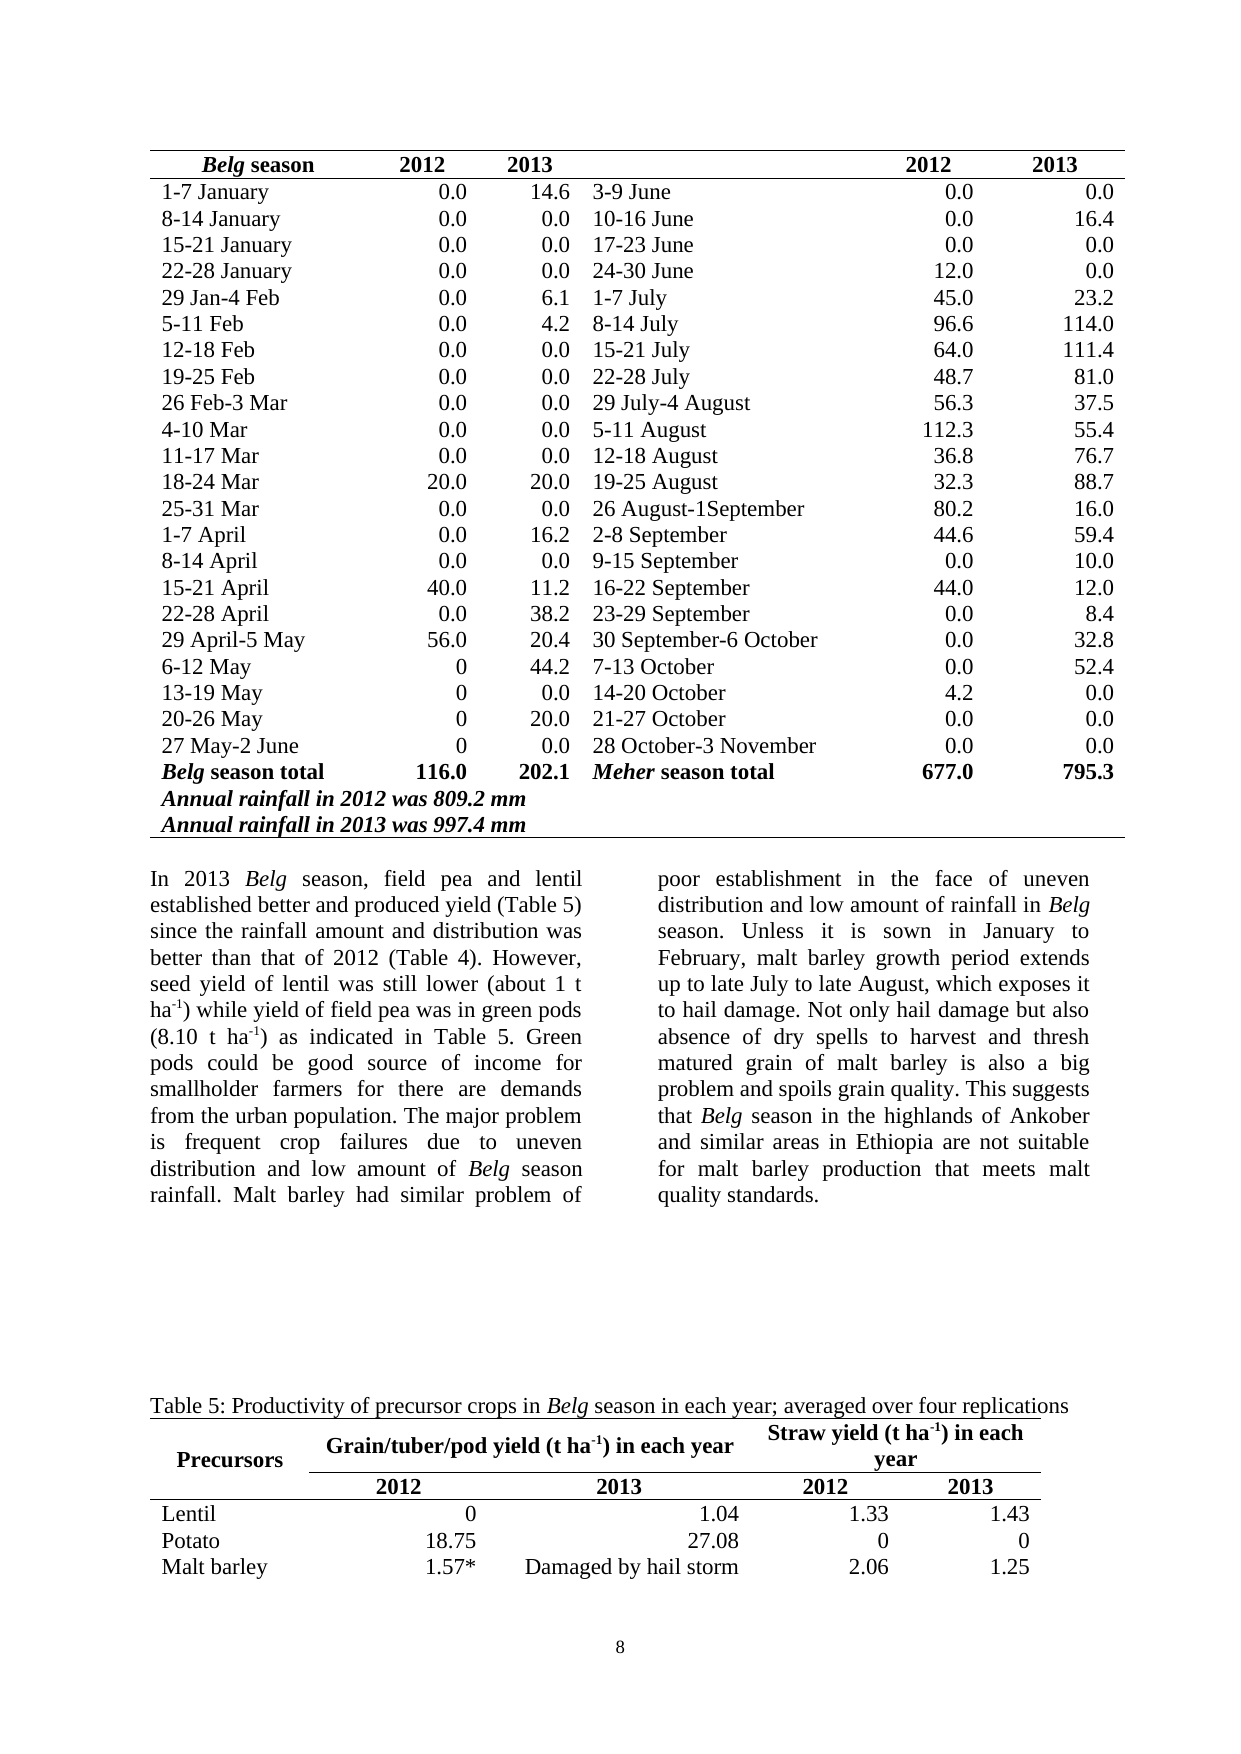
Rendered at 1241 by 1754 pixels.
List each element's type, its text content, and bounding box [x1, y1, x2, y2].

table_cell 76.7 [985, 442, 1125, 468]
table_cell 96.6 [872, 310, 984, 337]
table_cell 0.0 [985, 679, 1125, 706]
table_cell 29 July-4 August [581, 389, 872, 416]
text In 2013 Belg season, field pea and lentil established better and produced yield (Table 5) since the rainfall amount and distribution was better than that of 2012 (Table 4). However, seed yield of lentil was still lower (about 1 t ha-1) while yield of field pea was in green pods (8.10 t ha-1) as indicated in Table 5. Green pods could be good source of income for smallholder farmers for there are demands from the urban population. The major problem is frequent crop failures due to uneven distribution and low amount of Belg season rainfall. Malt barley had similar problem of poor establishment in the face of uneven distribution and low amount of rainfall in Belg season. Unless it is sown in January to February, malt barley growth period extends up to late July to late August, which exposes it to hail damage. Not only hail damage but also absence of dry spells to harvest and thresh matured grain of malt barley is also a big problem and spoils grain quality. This suggests that Belg season in the highlands of Ankober and similar areas in Ethiopia are not suitable for malt barley production that meets malt quality standards. [658, 865, 1090, 1207]
table_cell 0.0 [478, 337, 581, 363]
table_cell 44.6 [872, 521, 984, 547]
table_cell Lentil [150, 1500, 309, 1527]
table_cell Malt barley [150, 1553, 309, 1579]
table_cell 44.2 [478, 653, 581, 679]
table_cell 0.0 [478, 495, 581, 521]
table_cell 5-11 August [581, 416, 872, 442]
table_cell 2013 [478, 151, 581, 177]
table_cell 52.4 [985, 653, 1125, 679]
table_cell 1.04 [488, 1500, 750, 1527]
table_cell 2013 [488, 1473, 750, 1499]
table_cell 0.0 [366, 600, 478, 626]
table_cell 20.0 [366, 468, 478, 495]
table_cell 88.7 [985, 468, 1125, 495]
table_cell 0.0 [478, 205, 581, 231]
table_cell 21-27 October [581, 706, 872, 732]
table_cell 20.4 [478, 626, 581, 653]
table_header Grain/tuber/pod yield (t ha-1) in each year [309, 1419, 750, 1472]
table_cell 0.0 [366, 389, 478, 416]
table_cell 28 October-3 November [581, 732, 872, 758]
table_cell 11.2 [478, 574, 581, 600]
table_cell 0 [900, 1527, 1041, 1553]
table_cell 0.0 [478, 416, 581, 442]
table_cell 0 [366, 679, 478, 706]
table_cell 29 April-5 May [150, 626, 366, 653]
table_cell 202.1 [478, 758, 581, 784]
table_cell 22-28 April [150, 600, 366, 626]
table_cell 12-18 Feb [150, 337, 366, 363]
table_cell 20.0 [478, 706, 581, 732]
table_cell 80.2 [872, 495, 984, 521]
table_cell 8.4 [985, 600, 1125, 626]
table_cell 677.0 [872, 758, 984, 784]
table_cell Belg season total [150, 758, 366, 784]
text Table 5: Productivity of precursor crops in Belg season in each year; averaged over four replications [150, 1392, 1090, 1418]
table_cell 10-16 June [581, 205, 872, 231]
table_cell 26 August-1September [581, 495, 872, 521]
table_cell 8-14 April [150, 548, 366, 574]
table_cell 11-17 Mar [150, 442, 366, 468]
table_cell 30 September-6 October [581, 626, 872, 653]
table_cell 4.2 [872, 679, 984, 706]
table_cell 2013 [900, 1473, 1041, 1499]
table_cell 0.0 [478, 442, 581, 468]
table_cell 1-7 January [150, 179, 366, 205]
table_cell 44.0 [872, 574, 984, 600]
table_cell 0.0 [366, 521, 478, 547]
table_cell 32.3 [872, 468, 984, 495]
table_cell 0.0 [985, 706, 1125, 732]
table_cell 6-12 May [150, 653, 366, 679]
table_cell 37.5 [985, 389, 1125, 416]
table_cell 22-28 July [581, 363, 872, 389]
table_cell 12.0 [872, 258, 984, 284]
table_cell 2012 [309, 1473, 487, 1499]
table_cell Annual rainfall in 2012 was 809.2 mm [150, 785, 1125, 811]
table_cell 15-21 July [581, 337, 872, 363]
table_cell 55.4 [985, 416, 1125, 442]
table_cell 13-19 May [150, 679, 366, 706]
table_cell 0.0 [872, 548, 984, 574]
table_cell 20-26 May [150, 706, 366, 732]
table_cell 27.08 [488, 1527, 750, 1553]
table_cell 0.0 [872, 179, 984, 205]
table_cell 16.0 [985, 495, 1125, 521]
table_cell 0.0 [366, 548, 478, 574]
table_cell 19-25 August [581, 468, 872, 495]
table_cell 111.4 [985, 337, 1125, 363]
table_cell 10.0 [985, 548, 1125, 574]
table_cell 0 [309, 1500, 487, 1527]
table_cell 15-21 January [150, 231, 366, 257]
table_cell 12.0 [985, 574, 1125, 600]
table_cell 1-7 July [581, 284, 872, 310]
table_cell 4-10 Mar [150, 416, 366, 442]
table_cell 8-14 July [581, 310, 872, 337]
table_cell 23-29 September [581, 600, 872, 626]
table_cell 48.7 [872, 363, 984, 389]
table_cell 19-25 Feb [150, 363, 366, 389]
table_cell 0.0 [366, 310, 478, 337]
table_cell 0.0 [366, 363, 478, 389]
table_cell 0.0 [478, 258, 581, 284]
table_cell 17-23 June [581, 231, 872, 257]
table_cell 32.8 [985, 626, 1125, 653]
table_cell 1.43 [900, 1500, 1041, 1527]
table_cell 9-15 September [581, 548, 872, 574]
table_cell 0.0 [366, 258, 478, 284]
table_cell 0.0 [985, 231, 1125, 257]
table_cell 0.0 [872, 706, 984, 732]
table_cell 2012 [872, 151, 984, 177]
table_cell 18.75 [309, 1527, 487, 1553]
table_cell 56.3 [872, 389, 984, 416]
table_cell 5-11 Feb [150, 310, 366, 337]
table_cell 27 May-2 June [150, 732, 366, 758]
table_cell 40.0 [366, 574, 478, 600]
table_cell 0.0 [366, 495, 478, 521]
table_cell 0.0 [872, 626, 984, 653]
table_cell 0.0 [366, 179, 478, 205]
table_cell 795.3 [985, 758, 1125, 784]
table_cell 1.57* [309, 1553, 487, 1579]
table_cell 14.6 [478, 179, 581, 205]
table_cell 1.33 [750, 1500, 900, 1527]
table_cell 0.0 [985, 179, 1125, 205]
table_cell 16.4 [985, 205, 1125, 231]
table_cell 0.0 [478, 231, 581, 257]
table_cell 0.0 [478, 732, 581, 758]
table_cell 24-30 June [581, 258, 872, 284]
table_cell 114.0 [985, 310, 1125, 337]
table_cell 0 [366, 653, 478, 679]
table_cell 2.06 [750, 1553, 900, 1579]
table_cell 0.0 [872, 205, 984, 231]
table_cell 0.0 [478, 679, 581, 706]
table_cell 12-18 August [581, 442, 872, 468]
table_cell 0.0 [366, 442, 478, 468]
table_cell 4.2 [478, 310, 581, 337]
table_cell 0.0 [872, 600, 984, 626]
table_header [150, 151, 366, 177]
table_cell 0.0 [985, 732, 1125, 758]
table_cell 16.2 [478, 521, 581, 547]
table_cell 0.0 [478, 363, 581, 389]
table_cell 38.2 [478, 600, 581, 626]
text In 2013 Belg season, field pea and lentil established better and produced yield (Table 5) since the rainfall amount and distribution was better than that of 2012 (Table 4). However, seed yield of lentil was still lower (about 1 t ha-1) while yield of field pea was in green pods (8.10 t ha-1) as indicated in Table 5. Green pods could be good source of income for smallholder farmers for there are demands from the urban population. The major problem is frequent crop failures due to uneven distribution and low amount of Belg season rainfall. Malt barley had similar problem of poor establishment in the face of uneven distribution and low amount of rainfall in Belg season. Unless it is sown in January to February, malt barley growth period extends up to late July to late August, which exposes it to hail damage. Not only hail damage but also absence of dry spells to harvest and thresh matured grain of malt barley is also a big problem and spoils grain quality. This suggests that Belg season in the highlands of Ankober and similar areas in Ethiopia are not suitable for malt barley production that meets malt quality standards. [150, 865, 583, 1207]
table_cell Damaged by hail storm [488, 1553, 750, 1579]
table_cell 22-28 January [150, 258, 366, 284]
table_cell Meher season total [581, 758, 872, 784]
table_cell 0 [750, 1527, 900, 1553]
table_cell 45.0 [872, 284, 984, 310]
table_cell 0 [366, 706, 478, 732]
table_cell 1-7 April [150, 521, 366, 547]
table_cell Annual rainfall in 2013 was 997.4 mm [150, 811, 1125, 837]
table_cell 116.0 [366, 758, 478, 784]
table_cell 0 [366, 732, 478, 758]
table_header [581, 151, 872, 177]
table_cell 1.25 [900, 1553, 1041, 1579]
table_cell 16-22 September [581, 574, 872, 600]
table_cell 59.4 [985, 521, 1125, 547]
table_cell 0.0 [872, 732, 984, 758]
table_cell 29 Jan-4 Feb [150, 284, 366, 310]
table_cell 2013 [985, 151, 1125, 177]
table_cell 0.0 [366, 284, 478, 310]
table_header Precursors [150, 1419, 309, 1499]
table_cell 0.0 [366, 205, 478, 231]
table_cell 0.0 [478, 548, 581, 574]
table_cell 7-13 October [581, 653, 872, 679]
table_cell 0.0 [366, 416, 478, 442]
table_cell 23.2 [985, 284, 1125, 310]
table_cell 81.0 [985, 363, 1125, 389]
table_cell 64.0 [872, 337, 984, 363]
table_cell 25-31 Mar [150, 495, 366, 521]
table_cell 14-20 October [581, 679, 872, 706]
table_cell 2-8 September [581, 521, 872, 547]
table_header Straw yield (t ha-1) in each year [750, 1419, 1041, 1472]
table_cell 0.0 [478, 389, 581, 416]
table_cell 0.0 [872, 231, 984, 257]
table_cell 20.0 [478, 468, 581, 495]
table_cell 0.0 [985, 258, 1125, 284]
table_cell 112.3 [872, 416, 984, 442]
table_cell 18-24 Mar [150, 468, 366, 495]
table_cell 8-14 January [150, 205, 366, 231]
table_cell 3-9 June [581, 179, 872, 205]
table_cell 6.1 [478, 284, 581, 310]
table_cell 36.8 [872, 442, 984, 468]
table_cell 2012 [366, 151, 478, 177]
table_cell 15-21 April [150, 574, 366, 600]
table_cell 0.0 [366, 231, 478, 257]
table_cell 2012 [750, 1473, 900, 1499]
table_cell 56.0 [366, 626, 478, 653]
table_cell 0.0 [366, 337, 478, 363]
table_cell Potato [150, 1527, 309, 1553]
table_cell 0.0 [872, 653, 984, 679]
table_cell 26 Feb-3 Mar [150, 389, 366, 416]
